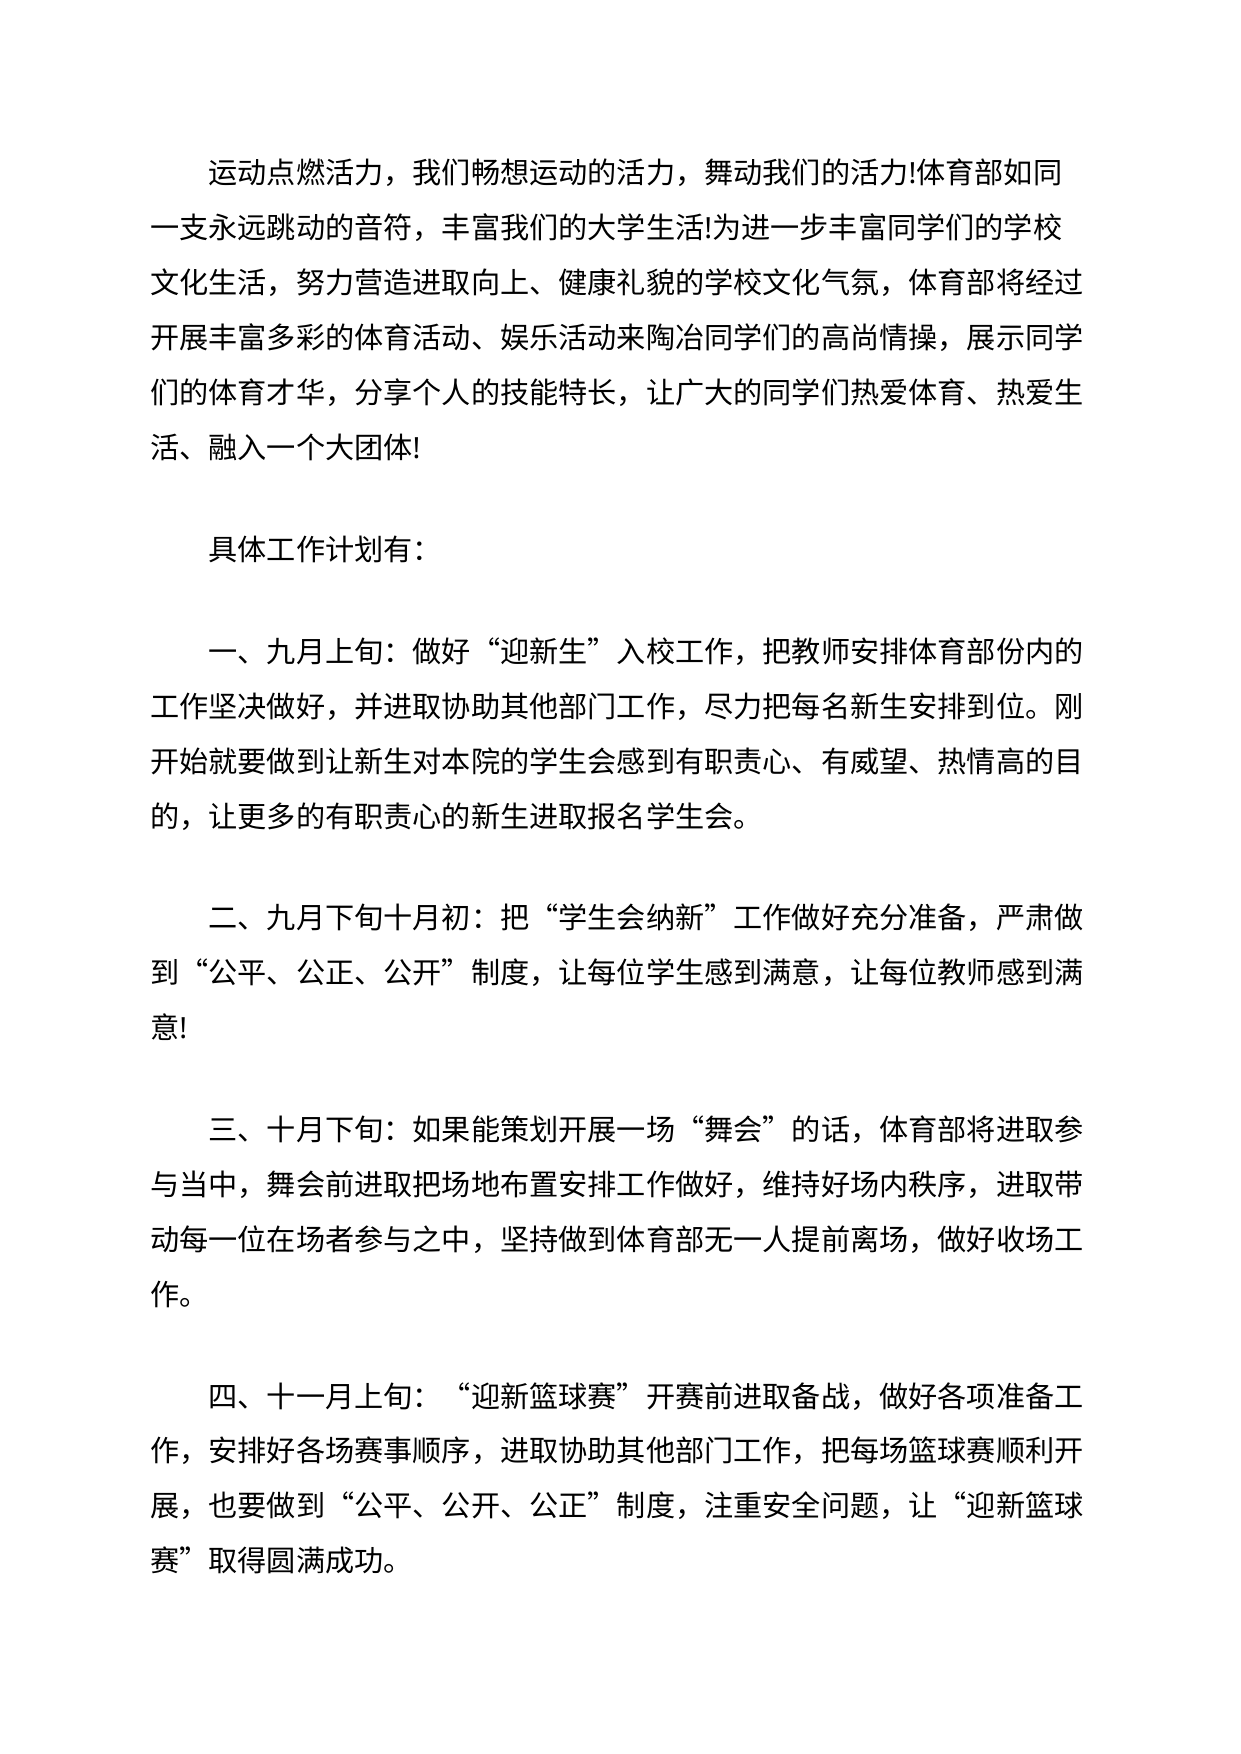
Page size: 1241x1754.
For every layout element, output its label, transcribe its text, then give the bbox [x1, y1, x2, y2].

text 二、九月下旬十月初：把“学生会纳新”工作做好充分准备，严肃做到“公平、公正、公开”制度，让每位学生感到满意，让每位教师感到满意! [150, 895, 1090, 1047]
text 一、九月上旬：做好“迎新生”入校工作，把教师安排体育部份内的工作坚决做好，并进取协助其他部门工作，尽力把每名新生安排到位。刚开始就要做到让新生对本院的学生会感到有职责心、有威望、热情高的目的，让更多的有职责心的新生进取报名学生会。 [150, 628, 1090, 835]
text 四、十一月上旬：“迎新篮球赛”开赛前进取备战，做好各项准备工作，安排好各场赛事顺序，进取协助其他部门工作，把每场篮球赛顺利开展，也要做到“公平、公开、公正”制度，注重安全问题，让“迎新篮球赛”取得圆满成功。 [150, 1373, 1090, 1580]
text 运动点燃活力，我们畅想运动的活力，舞动我们的活力!体育部如同一支永远跳动的音符，丰富我们的大学生活!为进一步丰富同学们的学校文化生活，努力营造进取向上、健康礼貌的学校文化气氛，体育部将经过开展丰富多彩的体育活动、娱乐活动来陶冶同学们的高尚情操，展示同学们的体育才华，分享个人的技能特长，让广大的同学们热爱体育、热爱生活、融入一个大团体! [150, 150, 1090, 467]
text 三、十月下旬：如果能策划开展一场“舞会”的话，体育部将进取参与当中，舞会前进取把场地布置安排工作做好，维持好场内秩序，进取带动每一位在场者参与之中，坚持做到体育部无一人提前离场，做好收场工作。 [150, 1107, 1090, 1314]
text 具体工作计划有： [150, 527, 1090, 569]
